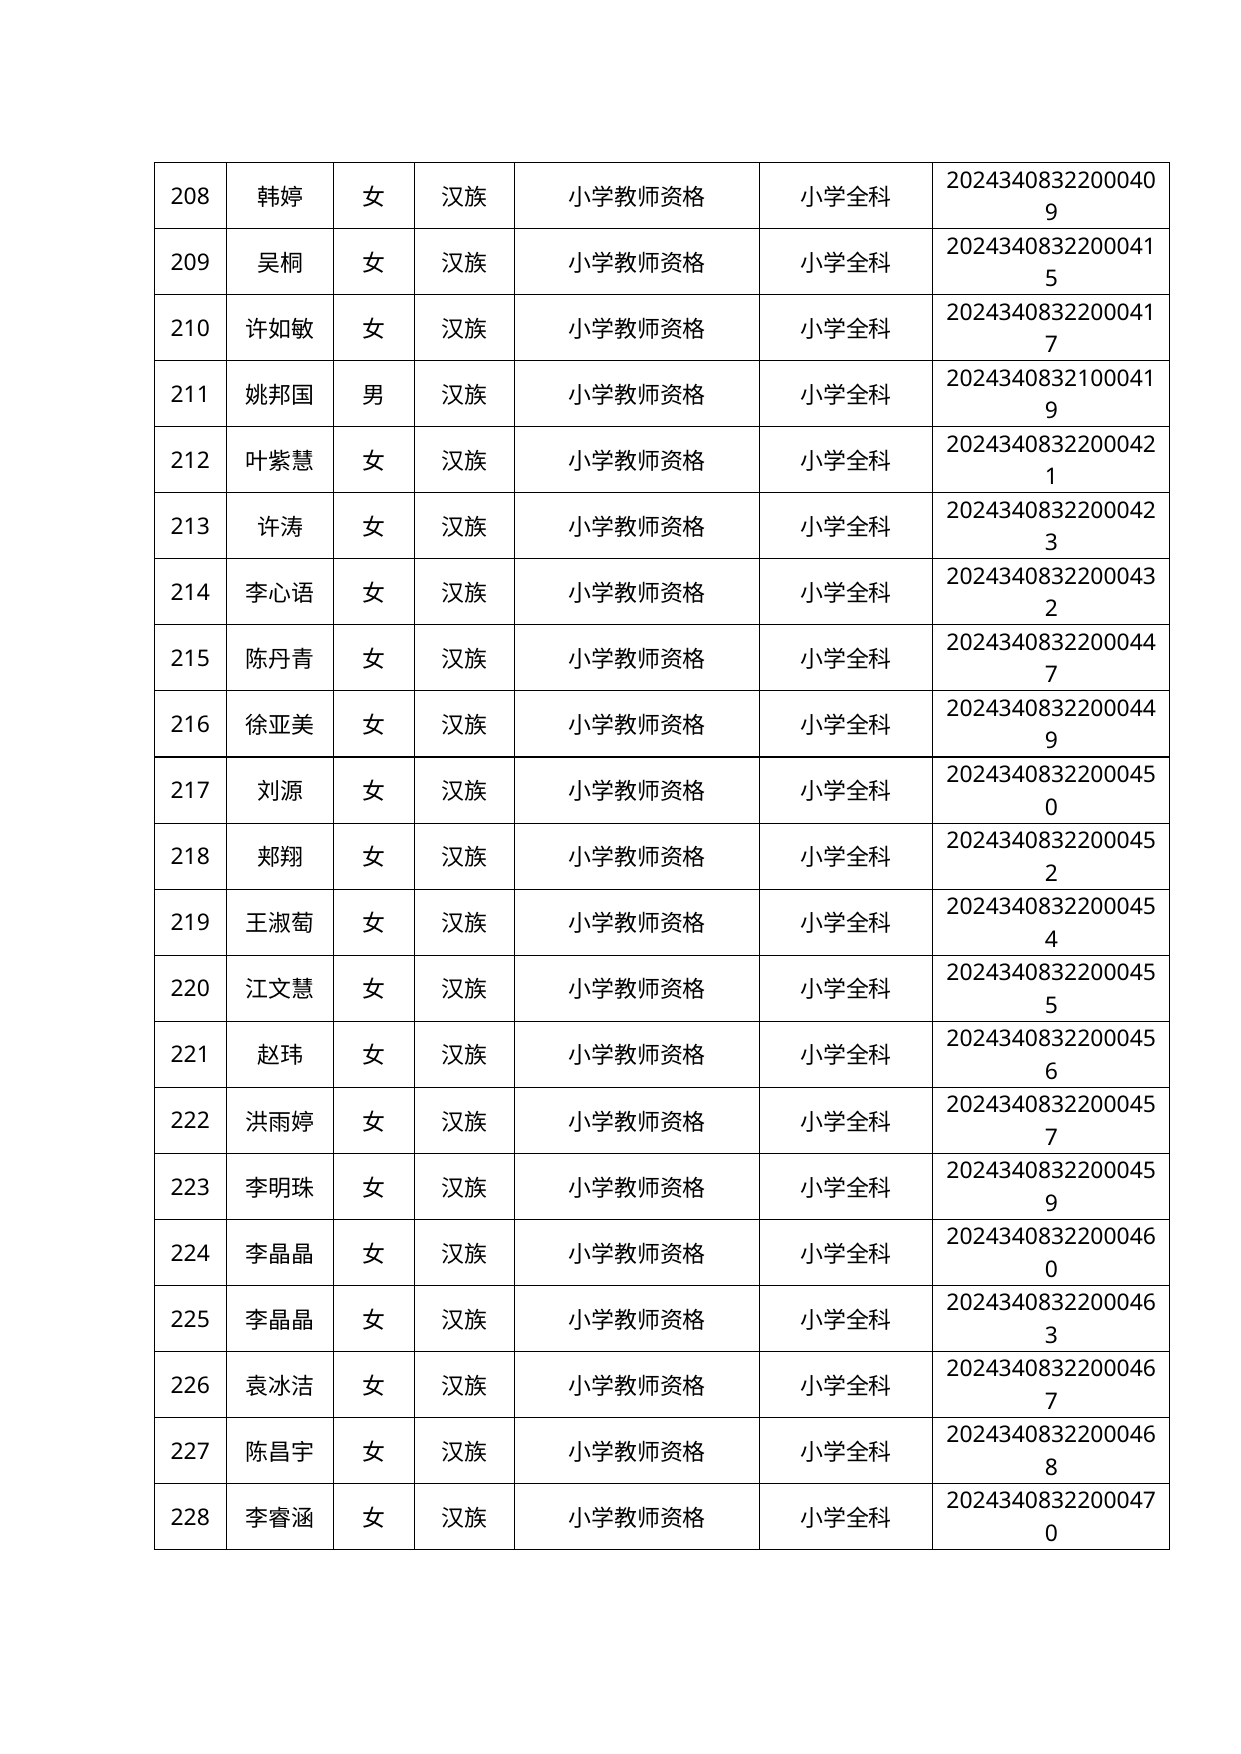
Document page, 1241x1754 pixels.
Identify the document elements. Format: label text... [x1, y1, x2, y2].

table_cell 女 [334, 691, 414, 756]
table_cell 洪雨婷 [227, 1088, 333, 1153]
table_cell 228 [155, 1484, 226, 1549]
table_cell 汉族 [415, 1484, 514, 1549]
table_cell 小学全科 [760, 427, 932, 492]
table_cell 20243408322000432 [933, 559, 1169, 624]
table_cell 小学全科 [760, 1484, 932, 1549]
table_cell 20243408322000447 [933, 625, 1169, 690]
table_cell 女 [334, 1286, 414, 1351]
table_cell 女 [334, 1220, 414, 1285]
table_cell 小学教师资格 [515, 427, 759, 492]
table_cell 许如敏 [227, 295, 333, 360]
table_cell 20243408322000457 [933, 1088, 1169, 1153]
table_cell 20243408322000454 [933, 890, 1169, 954]
table_cell 20243408322000449 [933, 691, 1169, 756]
table_cell 小学全科 [760, 163, 932, 228]
table_cell 女 [334, 824, 414, 888]
table_cell 陈丹青 [227, 625, 333, 690]
table_cell 213 [155, 493, 226, 558]
table_cell 224 [155, 1220, 226, 1285]
table_cell 韩婷 [227, 163, 333, 228]
table_cell 女 [334, 295, 414, 360]
table_cell 汉族 [415, 1220, 514, 1285]
table_cell 小学全科 [760, 1352, 932, 1417]
table_cell 20243408322000409 [933, 163, 1169, 228]
table_cell 小学全科 [760, 890, 932, 954]
table_cell 许涛 [227, 493, 333, 558]
table_cell 小学教师资格 [515, 890, 759, 954]
table_cell 江文慧 [227, 956, 333, 1021]
table_cell 小学教师资格 [515, 956, 759, 1021]
table_cell 小学全科 [760, 1088, 932, 1153]
table_cell 汉族 [415, 758, 514, 822]
table_cell 20243408322000459 [933, 1154, 1169, 1219]
table_cell 汉族 [415, 361, 514, 426]
table_cell 小学全科 [760, 229, 932, 294]
table_cell 20243408322000460 [933, 1220, 1169, 1285]
table_cell 赵玮 [227, 1022, 333, 1087]
table_cell 女 [334, 1154, 414, 1219]
table_cell 小学教师资格 [515, 758, 759, 822]
table_cell 汉族 [415, 229, 514, 294]
table_cell 216 [155, 691, 226, 756]
table_cell 211 [155, 361, 226, 426]
table_cell 李明珠 [227, 1154, 333, 1219]
table_cell 20243408321000419 [933, 361, 1169, 426]
table_cell 小学全科 [760, 625, 932, 690]
table_cell 女 [334, 427, 414, 492]
table_cell 210 [155, 295, 226, 360]
table_cell 20243408322000421 [933, 427, 1169, 492]
table_cell 女 [334, 1088, 414, 1153]
table_cell 小学教师资格 [515, 229, 759, 294]
table_cell 李睿涵 [227, 1484, 333, 1549]
table_cell 汉族 [415, 1088, 514, 1153]
table_cell 汉族 [415, 1154, 514, 1219]
table_cell 208 [155, 163, 226, 228]
table_cell 209 [155, 229, 226, 294]
table_cell 小学全科 [760, 1286, 932, 1351]
table_cell 汉族 [415, 493, 514, 558]
table_cell 小学教师资格 [515, 1220, 759, 1285]
table_cell 女 [334, 758, 414, 822]
table_cell 吴桐 [227, 229, 333, 294]
table_cell 小学教师资格 [515, 1154, 759, 1219]
table_cell 女 [334, 890, 414, 954]
table_cell 女 [334, 1352, 414, 1417]
table_cell 汉族 [415, 824, 514, 888]
table_cell 20243408322000468 [933, 1418, 1169, 1483]
table_cell 小学教师资格 [515, 625, 759, 690]
table_cell 李心语 [227, 559, 333, 624]
table_cell 小学全科 [760, 691, 932, 756]
table_cell 袁冰洁 [227, 1352, 333, 1417]
table_cell 小学教师资格 [515, 295, 759, 360]
table_cell 225 [155, 1286, 226, 1351]
table_cell 小学教师资格 [515, 1022, 759, 1087]
table_cell 小学全科 [760, 824, 932, 888]
table_cell 20243408322000452 [933, 824, 1169, 888]
table_cell 小学全科 [760, 295, 932, 360]
table_cell 汉族 [415, 163, 514, 228]
table_cell 小学教师资格 [515, 691, 759, 756]
table_cell 227 [155, 1418, 226, 1483]
table_cell 女 [334, 163, 414, 228]
table_cell 小学教师资格 [515, 1286, 759, 1351]
table_cell 汉族 [415, 1286, 514, 1351]
table_cell 小学教师资格 [515, 559, 759, 624]
table_cell 20243408322000456 [933, 1022, 1169, 1087]
table_cell 小学教师资格 [515, 493, 759, 558]
table_cell 小学全科 [760, 493, 932, 558]
table_cell 汉族 [415, 559, 514, 624]
table_cell 女 [334, 493, 414, 558]
table_cell 姚邦国 [227, 361, 333, 426]
table_cell 小学教师资格 [515, 824, 759, 888]
table_cell 小学全科 [760, 361, 932, 426]
table_cell 汉族 [415, 890, 514, 954]
table_cell 20243408322000415 [933, 229, 1169, 294]
table_cell 汉族 [415, 1352, 514, 1417]
table_cell 李晶晶 [227, 1220, 333, 1285]
table_cell 小学全科 [760, 559, 932, 624]
table_cell 20243408322000417 [933, 295, 1169, 360]
table_cell 小学全科 [760, 1022, 932, 1087]
table_cell 叶紫慧 [227, 427, 333, 492]
table_cell 小学全科 [760, 1418, 932, 1483]
table_cell 女 [334, 1418, 414, 1483]
table_cell 小学全科 [760, 758, 932, 822]
table_cell 219 [155, 890, 226, 954]
table_cell 20243408322000423 [933, 493, 1169, 558]
table_cell 214 [155, 559, 226, 624]
table_cell 汉族 [415, 956, 514, 1021]
table_cell 女 [334, 229, 414, 294]
table_cell 小学教师资格 [515, 1352, 759, 1417]
table_cell 汉族 [415, 295, 514, 360]
table_cell 小学教师资格 [515, 1418, 759, 1483]
table_cell 222 [155, 1088, 226, 1153]
table_cell 215 [155, 625, 226, 690]
table_cell 20243408322000467 [933, 1352, 1169, 1417]
table_cell 汉族 [415, 427, 514, 492]
table_cell 20243408322000470 [933, 1484, 1169, 1549]
table_cell 217 [155, 758, 226, 822]
table_cell 20243408322000463 [933, 1286, 1169, 1351]
table_cell 男 [334, 361, 414, 426]
table_cell 小学教师资格 [515, 1484, 759, 1549]
table_cell 汉族 [415, 1418, 514, 1483]
table_cell 221 [155, 1022, 226, 1087]
table_cell 小学教师资格 [515, 163, 759, 228]
table_cell 小学教师资格 [515, 1088, 759, 1153]
table_cell 王淑萄 [227, 890, 333, 954]
table_cell 226 [155, 1352, 226, 1417]
table_cell 女 [334, 559, 414, 624]
table_cell 女 [334, 1022, 414, 1087]
table_cell 20243408322000450 [933, 758, 1169, 822]
table_cell 汉族 [415, 1022, 514, 1087]
table_cell 郏翔 [227, 824, 333, 888]
table_cell 刘源 [227, 758, 333, 822]
table_cell 212 [155, 427, 226, 492]
table_cell 小学全科 [760, 1220, 932, 1285]
table_cell 223 [155, 1154, 226, 1219]
table_cell 220 [155, 956, 226, 1021]
table_cell 陈昌宇 [227, 1418, 333, 1483]
table_cell 汉族 [415, 625, 514, 690]
table_cell 李晶晶 [227, 1286, 333, 1351]
table_cell 女 [334, 1484, 414, 1549]
table_cell 女 [334, 956, 414, 1021]
table_cell 徐亚美 [227, 691, 333, 756]
table_cell 小学全科 [760, 956, 932, 1021]
table_cell 小学全科 [760, 1154, 932, 1219]
table_cell 女 [334, 625, 414, 690]
table_cell 218 [155, 824, 226, 888]
table_cell 汉族 [415, 691, 514, 756]
table_cell 20243408322000455 [933, 956, 1169, 1021]
table_cell 小学教师资格 [515, 361, 759, 426]
